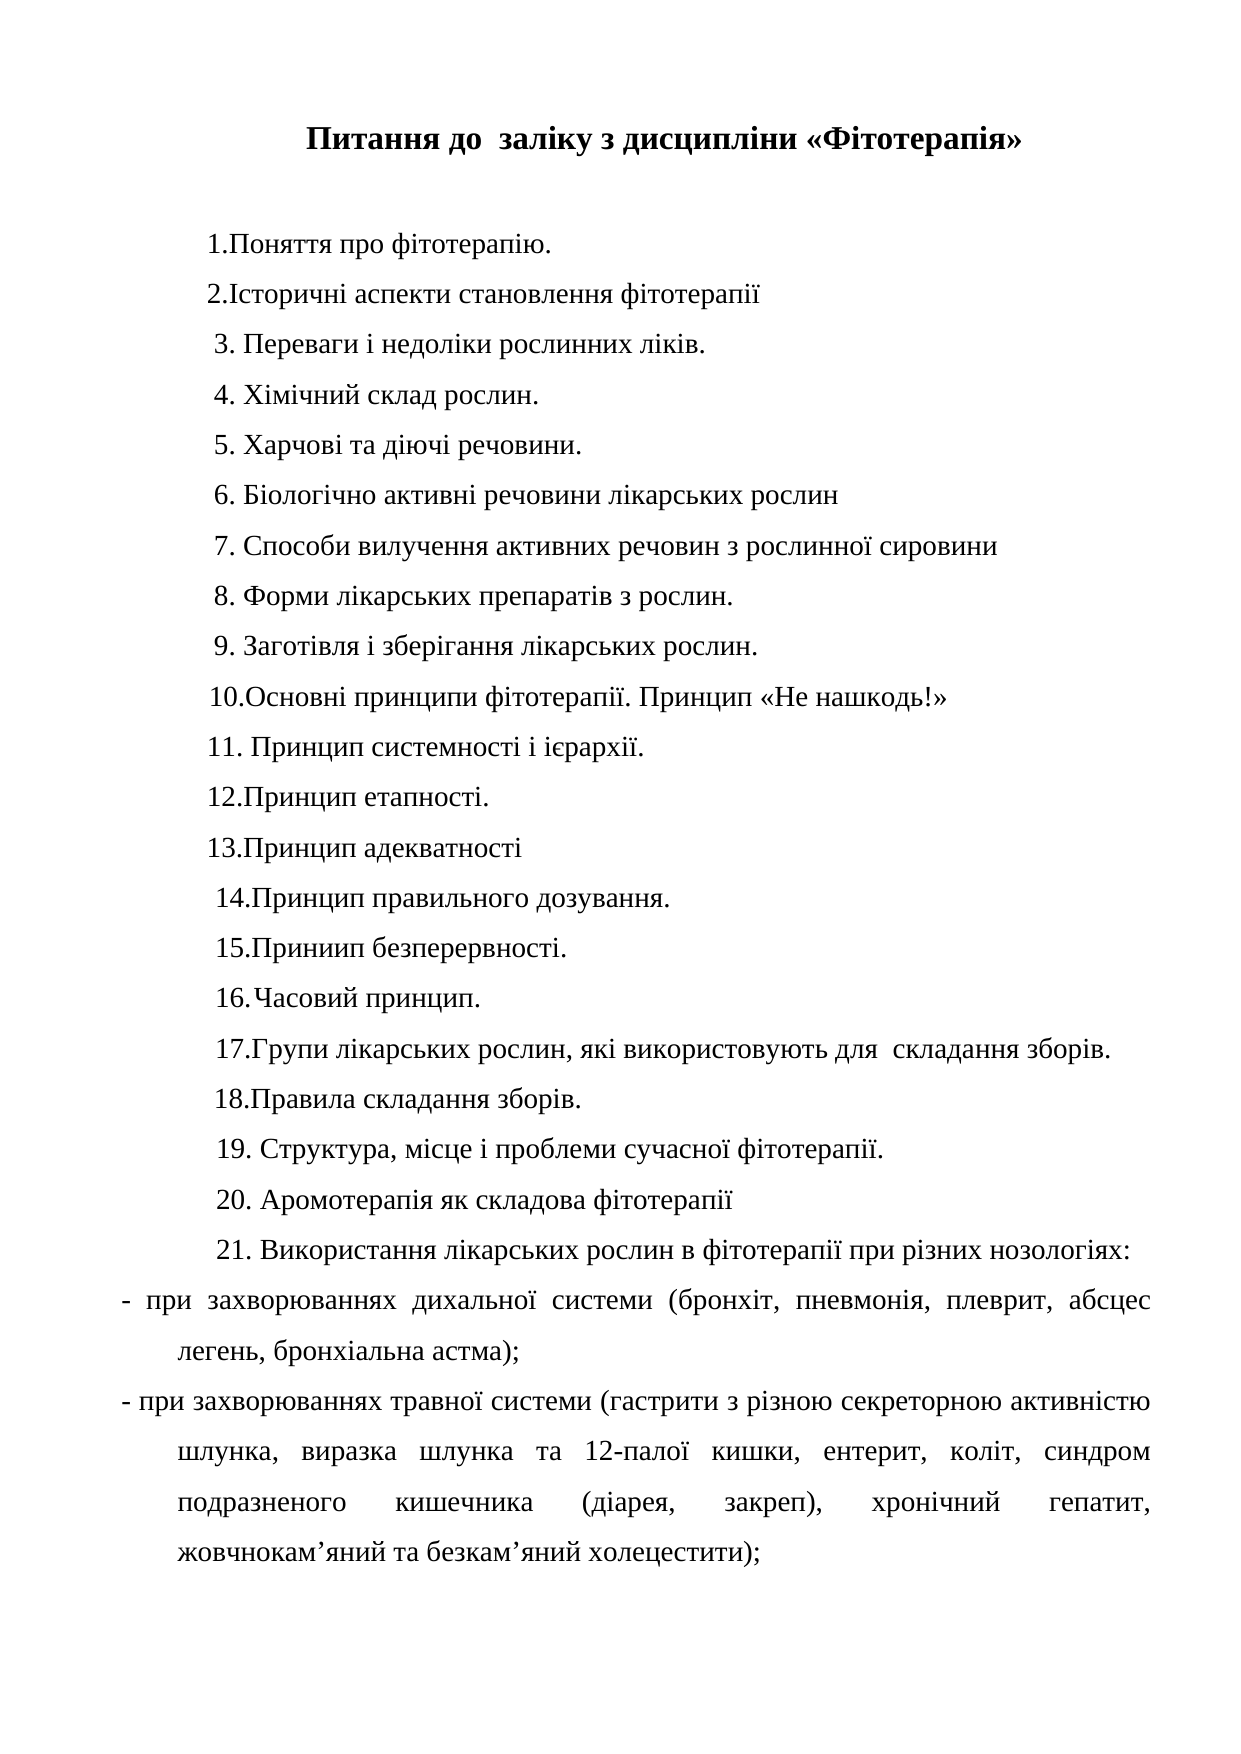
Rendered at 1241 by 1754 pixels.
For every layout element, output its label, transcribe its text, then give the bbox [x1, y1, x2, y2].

text 20. Аромотерапія як складова фітотерапії [121, 1182, 1152, 1215]
text 12.Принцип етапності. [207, 779, 1152, 813]
text 21. Використання лікарських рослин в фітотерапії при різних нозологіях: [121, 1232, 1152, 1266]
text 6. Біологічно активні речовини лікарських рослин [177, 477, 1152, 511]
text 18.Правила складання зборів. [177, 1081, 1152, 1115]
text 1.Поняття про фітотерапію. [207, 226, 1152, 259]
text 9. Заготівля і зберігання лікарських рослин. [177, 628, 1152, 662]
text 4. Хімічний склад рослин. [177, 377, 1152, 410]
text 3. Переваги і недоліки рослинних ліків. [177, 327, 1152, 360]
text 10.Основні принципи фітотерапії. Принцип «Не нашкодь!» [121, 679, 1152, 712]
text 7. Способи вилучення активних речовин з рослинної сировини [177, 528, 1152, 561]
text 15.Приниип безперервності. [215, 930, 1152, 964]
text 14.Принцип правильного дозування. [215, 880, 1152, 913]
text 5. Харчові та діючі речовини. [177, 427, 1152, 461]
text 11. Принцип системності і ієрархії. [207, 729, 1152, 763]
text 2.Історичні аспекти становлення фітотерапії [207, 276, 1152, 310]
text - при захворюваннях дихальної системи (бронхіт, пневмонія, плеврит, абсцес легень, бронхіальна астма); [121, 1282, 1152, 1366]
text 19. Структура, місце і проблеми сучасної фітотерапії. [121, 1132, 1152, 1165]
list Часовий принцип. [215, 981, 1152, 1014]
text 8. Форми лікарських препаратів з рослин. [177, 578, 1152, 612]
text Питання до заліку з дисципліни «Фітотерапія» [177, 118, 1152, 156]
text 17.Групи лікарських рослин, які використовують для складання зборів. [215, 1031, 1152, 1064]
text 13.Принцип адекватності [177, 830, 1152, 863]
text - при захворюваннях травної системи (гастрити з різною секреторною активністю шлунка, виразка шлунка та 12-палої кишки, ентерит, коліт, синдром подразненого кишечника (діарея, закреп), хронічний гепатит, жовчнокам’яний та безкам’яний холецестити); [121, 1383, 1152, 1568]
